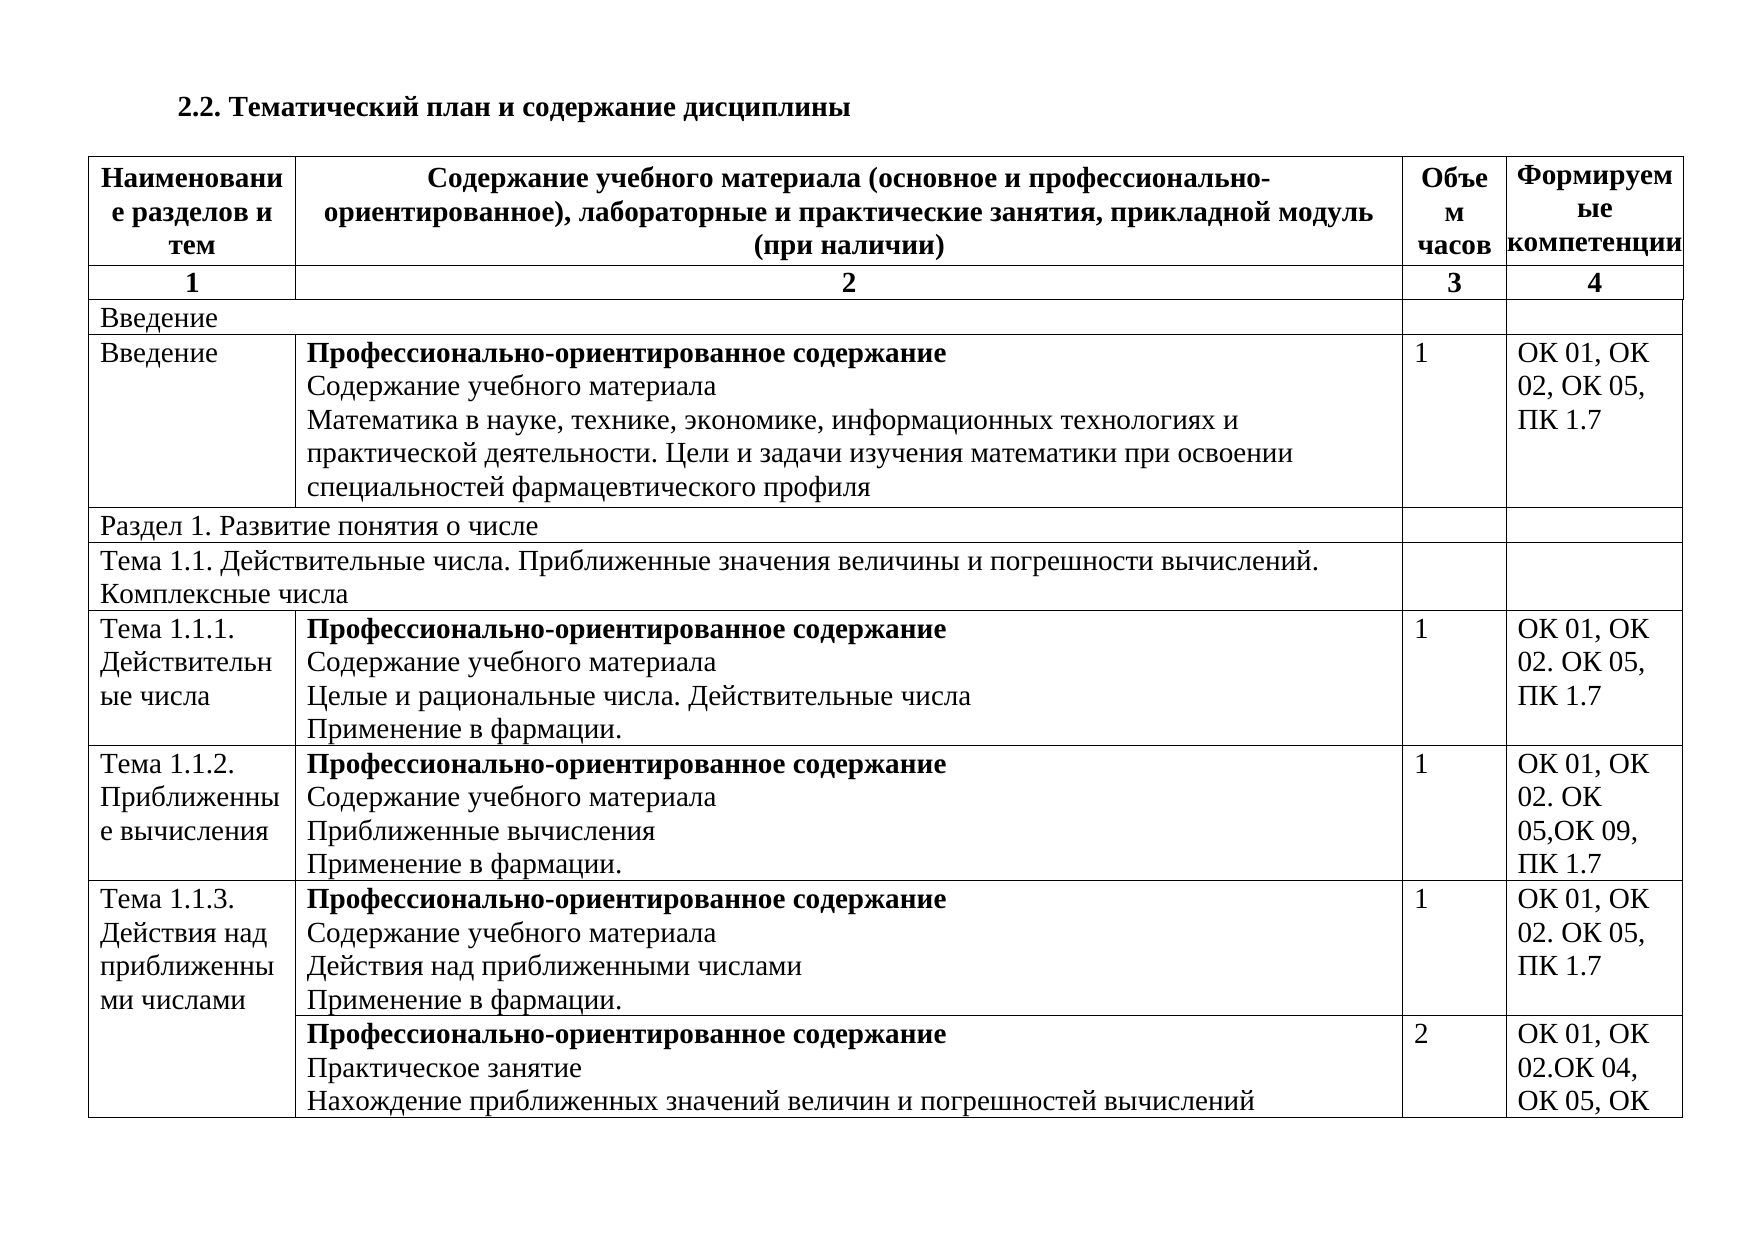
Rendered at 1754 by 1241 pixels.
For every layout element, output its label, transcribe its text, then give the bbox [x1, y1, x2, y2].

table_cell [1507, 1016, 1682, 1117]
table_cell Раздел 1. Развитие понятия о числе [89, 508, 1402, 542]
table_cell ОК 01, ОК 02, ОК 05, ПК 1.7 [1507, 335, 1682, 507]
table_cell Профессионально-ориентированное содержание Содержание учебного материала Математика в науке, технике, экономике, информационных технологиях и практической деятельности. Цели и задачи изучения математики при освоении специальностей фармацевтического профиля [296, 335, 1402, 507]
table_cell [1507, 508, 1682, 542]
table_cell ОК 01, ОК 02. ОК 05, ПК 1.7 [1507, 881, 1682, 1015]
table_header Формируемые компетенции [1507, 157, 1683, 264]
table_cell 3 [1403, 266, 1506, 299]
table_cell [296, 1016, 1402, 1117]
table_cell 4 [1507, 266, 1683, 299]
table_cell [1403, 508, 1506, 542]
table_cell 2 [296, 266, 1402, 299]
table_cell ОК 01, ОК 02. ОК 05,ОК 09, ПК 1.7 [1507, 746, 1682, 880]
table_header Объем часов [1403, 157, 1506, 264]
table_cell Введение [89, 300, 1402, 334]
table_cell 1 [1403, 335, 1506, 507]
text 2.2. Тематический план и содержание дисциплины [103, 89, 1636, 122]
table_cell 1 [1403, 881, 1506, 1015]
table_cell Профессионально-ориентированное содержание Содержание учебного материала Целые и рациональные числа. Действительные числа Применение в фармации. [296, 611, 1402, 745]
table_cell Профессионально-ориентированное содержание Содержание учебного материала Приближенные вычисления Применение в фармации. [296, 746, 1402, 880]
table_cell [1507, 543, 1682, 610]
table_cell ОК 01, ОК 02. ОК 05, ПК 1.7 [1507, 611, 1682, 745]
table_cell Введение [89, 335, 295, 507]
table_header Содержание учебного материала (основное и профессионально-ориентированное), лабораторные и практические занятия, прикладной модуль (при наличии) [296, 157, 1402, 264]
table_cell Тема 1.1.1. Действительные числа [89, 611, 295, 745]
table_cell 2 [1403, 1016, 1506, 1117]
table_cell 1 [1403, 746, 1506, 880]
table_cell Тема 1.1. Действительные числа. Приближенные значения величины и погрешности вычислений. Комплексные числа [89, 543, 1402, 610]
table_cell Тема 1.1.3. Действия над приближенными числами [89, 881, 295, 1117]
table_cell [1403, 543, 1506, 610]
table_header Наименование разделов и тем [89, 157, 295, 264]
table_cell [1403, 300, 1506, 334]
table_cell 1 [1403, 611, 1506, 745]
table_cell Профессионально-ориентированное содержание Содержание учебного материала Действия над приближенными числами Применение в фармации. [296, 881, 1402, 1015]
table_cell 1 [89, 266, 295, 299]
table_cell Тема 1.1.2. Приближенные вычисления [89, 746, 295, 880]
table_cell [1507, 300, 1682, 334]
